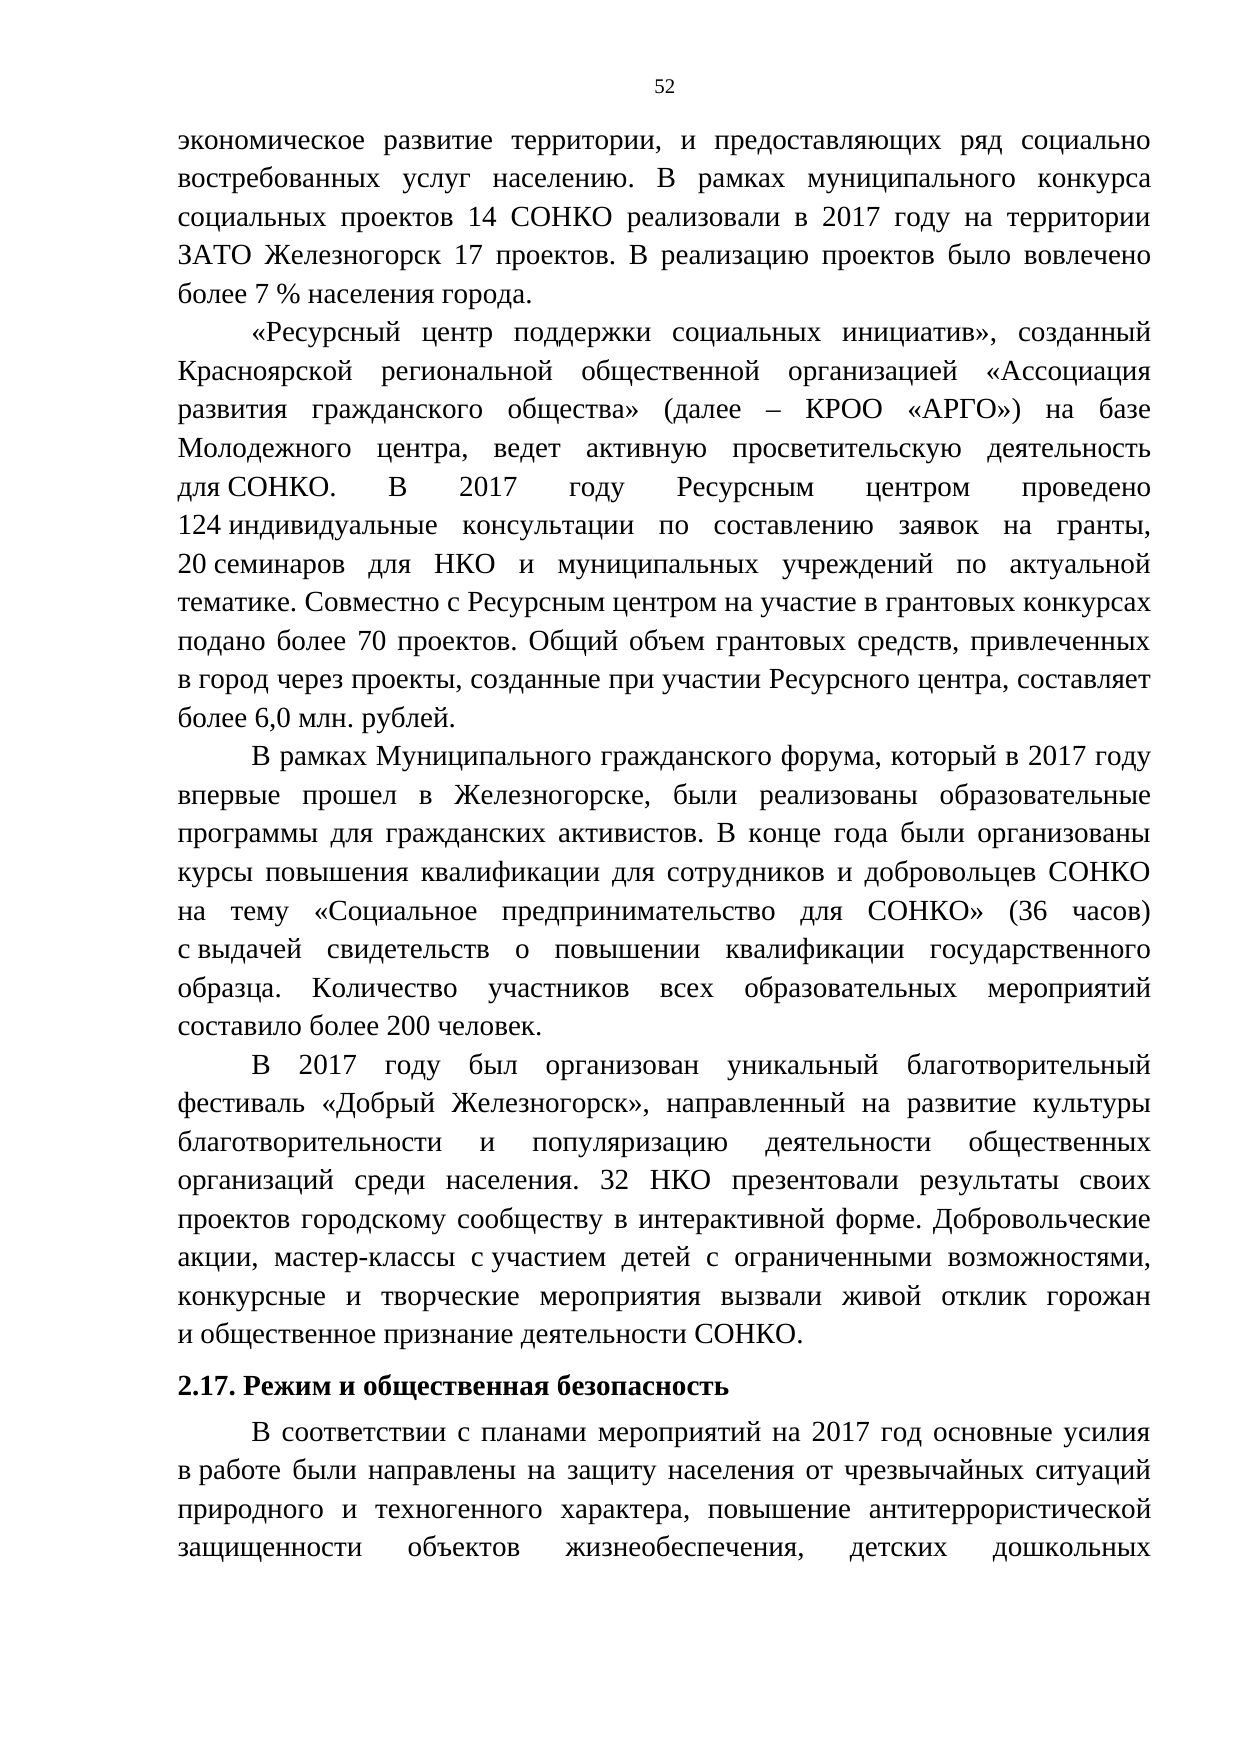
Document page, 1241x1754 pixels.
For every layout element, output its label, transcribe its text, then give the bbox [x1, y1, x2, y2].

text «Ресурсный центр поддержки социальных инициатив», созданный Красноярской региональной общественной организацией «Ассоциация развития гражданского общества» (далее – КРОО «АРГО») на базе Молодежного центра, ведет активную просветительскую деятельность для СОНКО. В 2017 году Ресурсным центром проведено 124 индивидуальные консультации по составлению заявок на гранты, 20 семинаров для НКО и муниципальных учреждений по актуальной тематике. Совместно с Ресурсным центром на участие в грантовых конкурсах подано более 70 проектов. Общий объем грантовых средств, привлеченных в город через проекты, созданные при участии Ресурсного центра, составляет более 6,0 млн. рублей. [177, 314, 1152, 733]
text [177, 122, 1152, 309]
text В 2017 году был организован уникальный благотворительный фестиваль «Добрый Железногорск», направленный на развитие культуры благотворительности и популяризацию деятельности общественных организаций среди населения. 32 НКО презентовали результаты своих проектов городскому сообществу в интерактивной форме. Добровольческие акции, мастер-классы с участием детей с ограниченными возможностями, конкурсные и творческие мероприятия вызвали живой отклик горожан и общественное признание деятельности СОНКО. [177, 1047, 1152, 1350]
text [177, 1414, 1152, 1563]
subtitle 2.17. Режим и общественная безопасность [177, 1368, 1152, 1401]
text В рамках Муниципального гражданского форума, который в 2017 году впервые прошел в Железногорске, были реализованы образовательные программы для гражданских активистов. В конце года были организованы курсы повышения квалификации для сотрудников и добровольцев СОНКО на тему «Социальное предпринимательство для СОНКО» (36 часов) с выдачей свидетельств о повышении квалификации государственного образца. Количество участников всех образовательных мероприятий составило более 200 человек. [177, 738, 1152, 1042]
